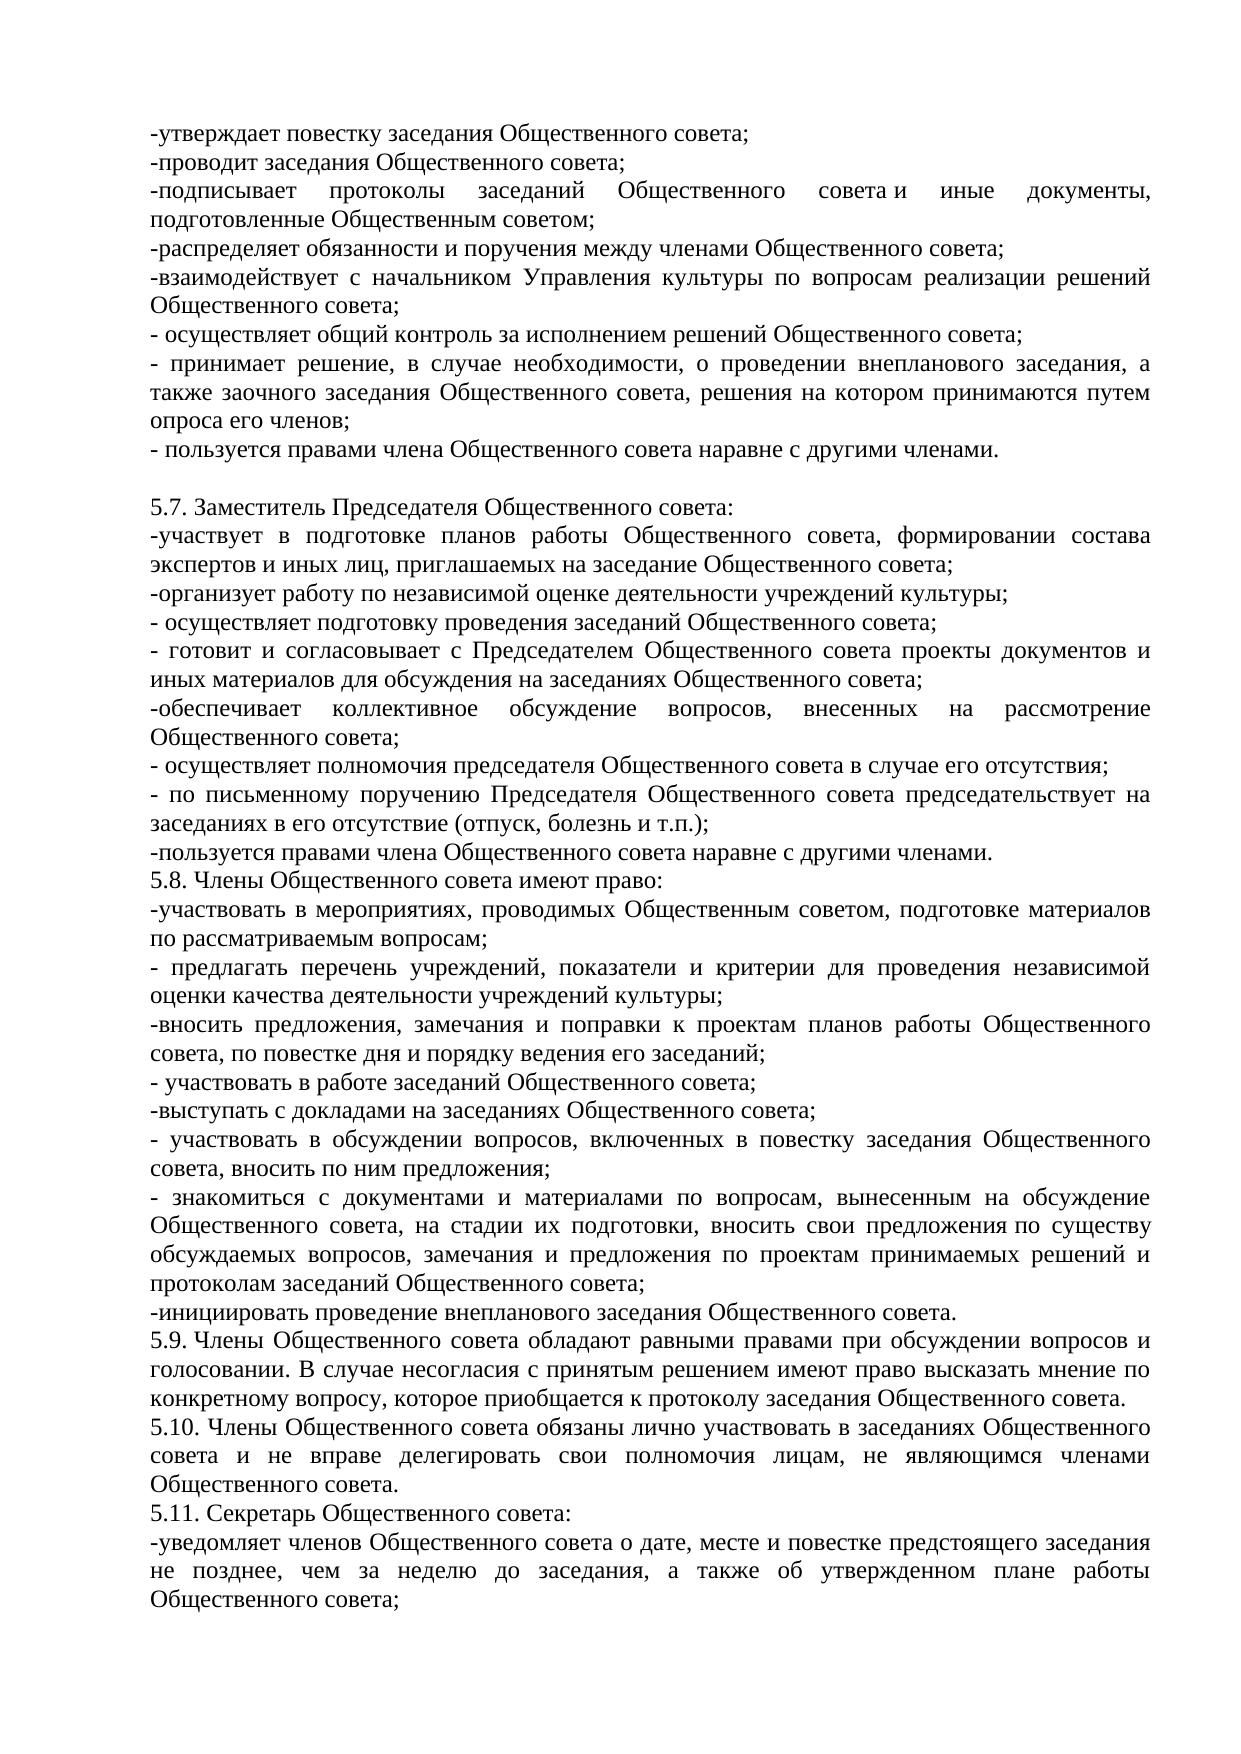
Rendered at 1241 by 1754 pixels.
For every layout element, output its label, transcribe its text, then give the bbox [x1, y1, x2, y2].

text 5.9. Члены Общественного совета обладают равными правами при обсуждении вопросов и голосовании. В случае несогласия с принятым решением имеют право высказать мнение по конкретному вопросу, которое приобщается к протоколу заседания Общественного совета. [150, 1326, 1152, 1412]
text 5.7. Заместитель Председателя Общественного совета: [150, 492, 1152, 521]
text 5.11. Секретарь Общественного совета: [150, 1498, 1152, 1527]
text -взаимодействует с начальником Управления культуры по вопросам реализации решений Общественного совета; [150, 262, 1152, 319]
text - участвовать в работе заседаний Общественного совета; [150, 1067, 1152, 1096]
text - предлагать перечень учреждений, показатели и критерии для проведения независимой оценки качества деятельности учреждений культуры; [150, 952, 1152, 1009]
text -инициировать проведение внепланового заседания Общественного совета. [150, 1297, 1152, 1326]
text -выступать с докладами на заседаниях Общественного совета; [150, 1096, 1152, 1124]
text - готовит и согласовывает с Председателем Общественного совета проекты документов и иных материалов для обсуждения на заседаниях Общественного совета; [150, 636, 1152, 693]
text -организует работу по независимой оценке деятельности учреждений культуры; [150, 578, 1152, 607]
text - осуществляет подготовку проведения заседаний Общественного совета; [150, 607, 1152, 636]
text -вносить предложения, замечания и поправки к проектам планов работы Общественного совета, по повестке дня и порядку ведения его заседаний; [150, 1009, 1152, 1067]
text -проводит заседания Общественного совета; [150, 147, 1152, 176]
text -уведомляет членов Общественного совета о дате, месте и повестке предстоящего заседания не позднее, чем за неделю до заседания, а также об утвержденном плане работы Общественного совета; [150, 1527, 1152, 1613]
text - принимает решение, в случае необходимости, о проведении внепланового заседания, а также заочного заседания Общественного совета, решения на котором принимаются путем опроса его членов; [150, 348, 1152, 434]
text - знакомиться с документами и материалами по вопросам, вынесенным на обсуждение Общественного совета, на стадии их подготовки, вносить свои предложения по существу обсуждаемых вопросов, замечания и предложения по проектам принимаемых решений и протоколам заседаний Общественного совета; [150, 1182, 1152, 1297]
text -обеспечивает коллективное обсуждение вопросов, внесенных на рассмотрение Общественного совета; [150, 693, 1152, 751]
text -пользуется правами члена Общественного совета наравне с другими членами. [150, 837, 1152, 866]
text -участвовать в мероприятиях, проводимых Общественным советом, подготовке материалов по рассматриваемым вопросам; [150, 894, 1152, 952]
text - по письменному поручению Председателя Общественного совета председательствует на заседаниях в его отсутствие (отпуск, болезнь и т.п.); [150, 779, 1152, 837]
text 5.10. Члены Общественного совета обязаны лично участвовать в заседаниях Общественного совета и не вправе делегировать свои полномочия лицам, не являющимся членами Общественного совета. [150, 1412, 1152, 1498]
text -распределяет обязанности и поручения между членами Общественного совета; [150, 233, 1152, 262]
text - участвовать в обсуждении вопросов, включенных в повестку заседания Общественного совета, вносить по ним предложения; [150, 1124, 1152, 1182]
text - осуществляет общий контроль за исполнением решений Общественного совета; [150, 319, 1152, 348]
text -утверждает повестку заседания Общественного совета; [150, 118, 1152, 147]
text 5.8. Члены Общественного совета имеют право: [150, 866, 1152, 894]
text -подписывает протоколы заседаний Общественного совета и иные документы, подготовленные Общественным советом; [150, 176, 1152, 233]
text - пользуется правами члена Общественного совета наравне с другими членами. [150, 434, 1152, 463]
text - осуществляет полномочия председателя Общественного совета в случае его отсутствия; [150, 751, 1152, 779]
text -участвует в подготовке планов работы Общественного совета, формировании состава экспертов и иных лиц, приглашаемых на заседание Общественного совета; [150, 521, 1152, 578]
